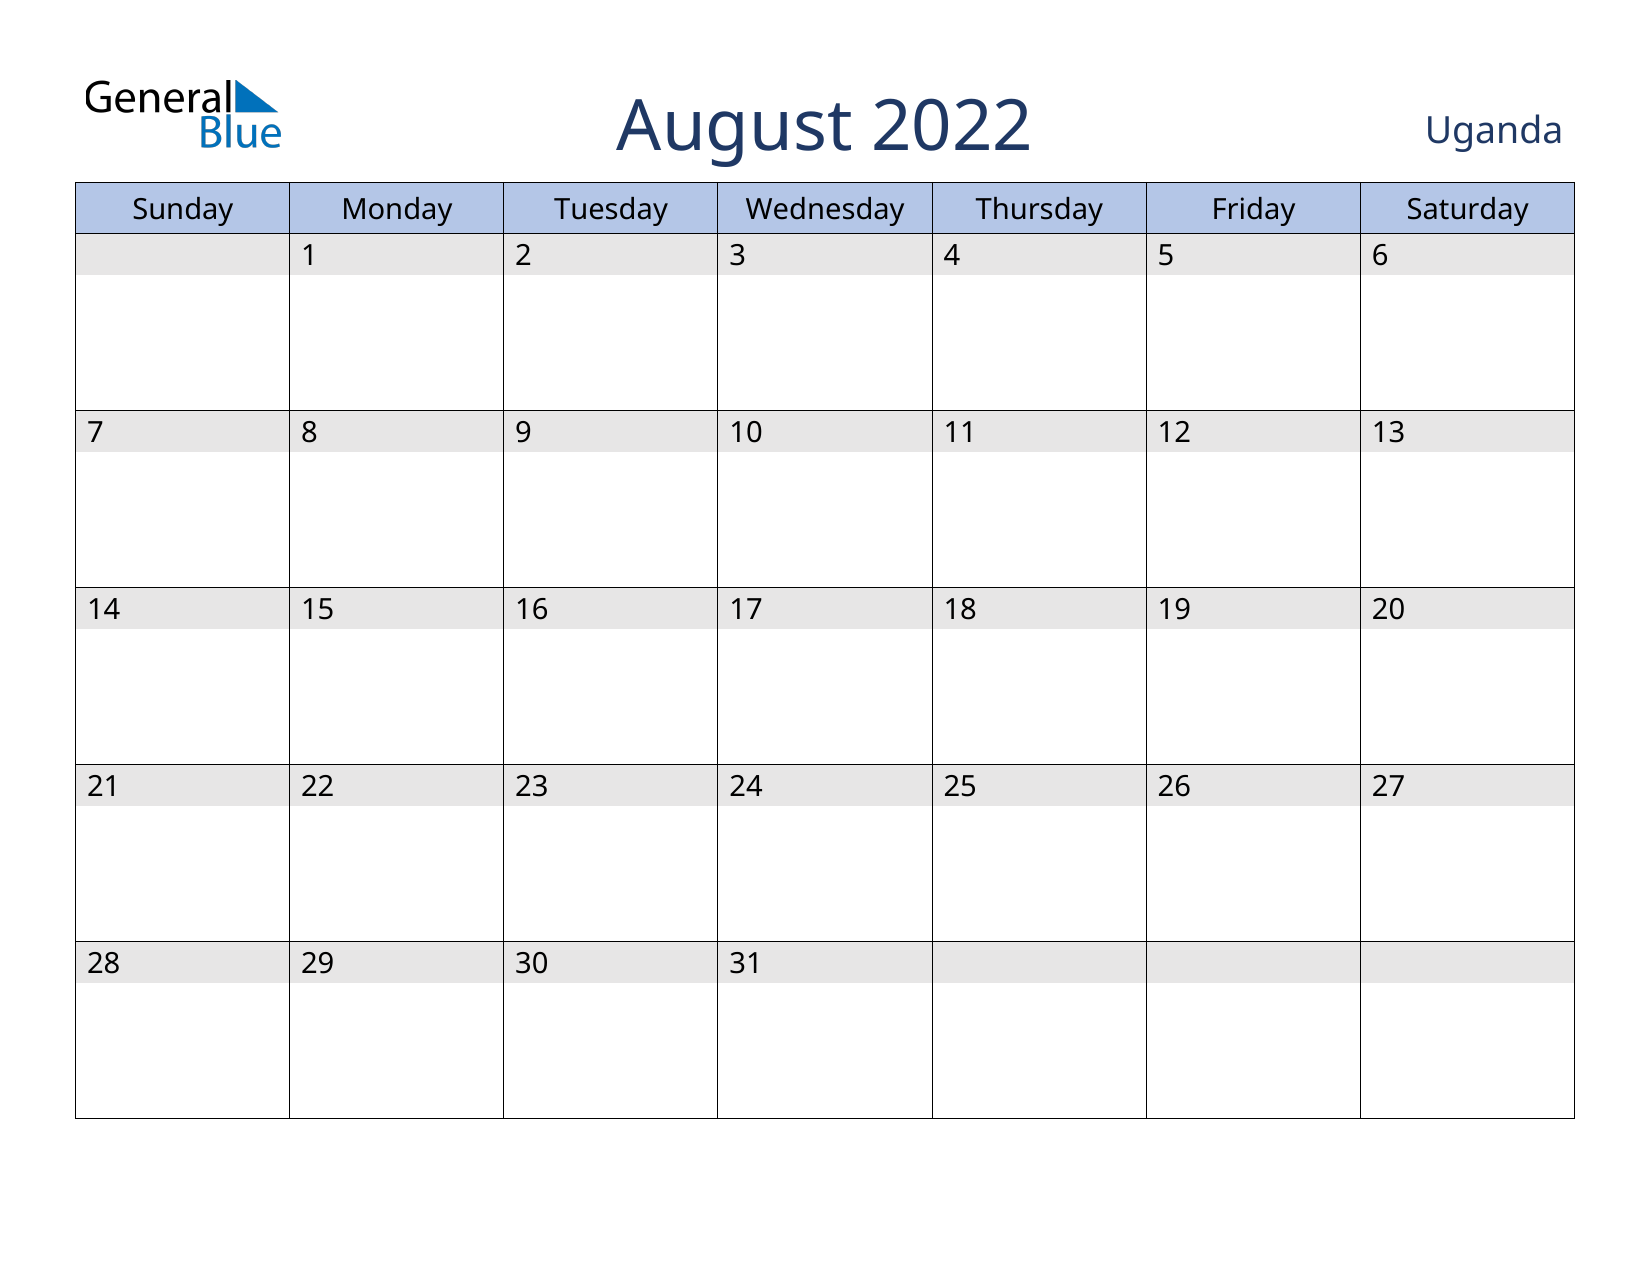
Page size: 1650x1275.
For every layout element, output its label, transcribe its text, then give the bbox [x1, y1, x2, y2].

table_cell 10 [718, 411, 932, 452]
table_cell [933, 452, 1146, 587]
table_cell 11 [933, 411, 1146, 452]
table_cell 2 [504, 234, 717, 275]
table_cell [933, 275, 1146, 410]
table_cell 3 [718, 234, 932, 275]
table_cell 12 [1147, 411, 1360, 452]
table_cell 22 [290, 765, 503, 806]
table_cell [504, 275, 717, 410]
table_cell 15 [290, 588, 503, 629]
table_cell Saturday [1361, 183, 1574, 233]
table_cell [718, 452, 932, 587]
table_cell [718, 629, 932, 764]
table_cell 25 [933, 765, 1146, 806]
table_cell 5 [1147, 234, 1360, 275]
table_cell Sunday [76, 183, 289, 233]
table_cell [504, 629, 717, 764]
table_cell [1147, 275, 1360, 410]
table_header [76, 75, 503, 182]
table_cell 17 [718, 588, 932, 629]
table_cell [718, 275, 932, 410]
table_cell [290, 806, 503, 941]
table_cell [290, 452, 503, 587]
table_cell [933, 629, 1146, 764]
table_cell 24 [718, 765, 932, 806]
table_cell [1147, 452, 1360, 587]
table_cell [76, 452, 289, 587]
table_cell [1361, 983, 1574, 1118]
table_cell [76, 234, 289, 275]
table_cell 31 [718, 942, 932, 983]
table_cell [290, 275, 503, 410]
table_cell [1147, 629, 1360, 764]
table_cell 1 [290, 234, 503, 275]
table_cell 27 [1361, 765, 1574, 806]
table_header Uganda [1146, 75, 1574, 182]
table_cell Wednesday [718, 183, 932, 233]
table_cell 19 [1147, 588, 1360, 629]
table_cell [1361, 629, 1574, 764]
table_cell 9 [504, 411, 717, 452]
table_cell Friday [1147, 183, 1360, 233]
table_cell [1361, 942, 1574, 983]
table_cell 28 [76, 942, 289, 983]
table_cell [76, 629, 289, 764]
table_cell [504, 983, 717, 1118]
table_header August 2022 [504, 75, 1146, 182]
table_cell 26 [1147, 765, 1360, 806]
table_cell 29 [290, 942, 503, 983]
table_cell [290, 629, 503, 764]
table_cell [1147, 983, 1360, 1118]
table_cell 14 [76, 588, 289, 629]
table_cell [1147, 806, 1360, 941]
table_cell 21 [76, 765, 289, 806]
table_cell [933, 806, 1146, 941]
table_cell Tuesday [504, 183, 717, 233]
table_cell [718, 806, 932, 941]
table_cell 8 [290, 411, 503, 452]
table_cell 18 [933, 588, 1146, 629]
table_cell 4 [933, 234, 1146, 275]
table_cell [76, 806, 289, 941]
table_cell 16 [504, 588, 717, 629]
table_cell [504, 452, 717, 587]
table_cell Thursday [933, 183, 1146, 233]
table_cell [290, 983, 503, 1118]
table_cell [76, 275, 289, 410]
table_cell [1361, 275, 1574, 410]
table_cell [933, 942, 1146, 983]
table_cell [718, 983, 932, 1118]
table_cell 13 [1361, 411, 1574, 452]
table_cell [504, 806, 717, 941]
table_cell [933, 983, 1146, 1118]
table_cell 6 [1361, 234, 1574, 275]
table_cell [1361, 806, 1574, 941]
table_cell 20 [1361, 588, 1574, 629]
table_cell [1361, 452, 1574, 587]
table_cell [1147, 942, 1360, 983]
table_cell Monday [290, 183, 503, 233]
table_cell 30 [504, 942, 717, 983]
table_cell [76, 983, 289, 1118]
picture [86, 80, 281, 148]
table_cell 23 [504, 765, 717, 806]
table_cell 7 [76, 411, 289, 452]
